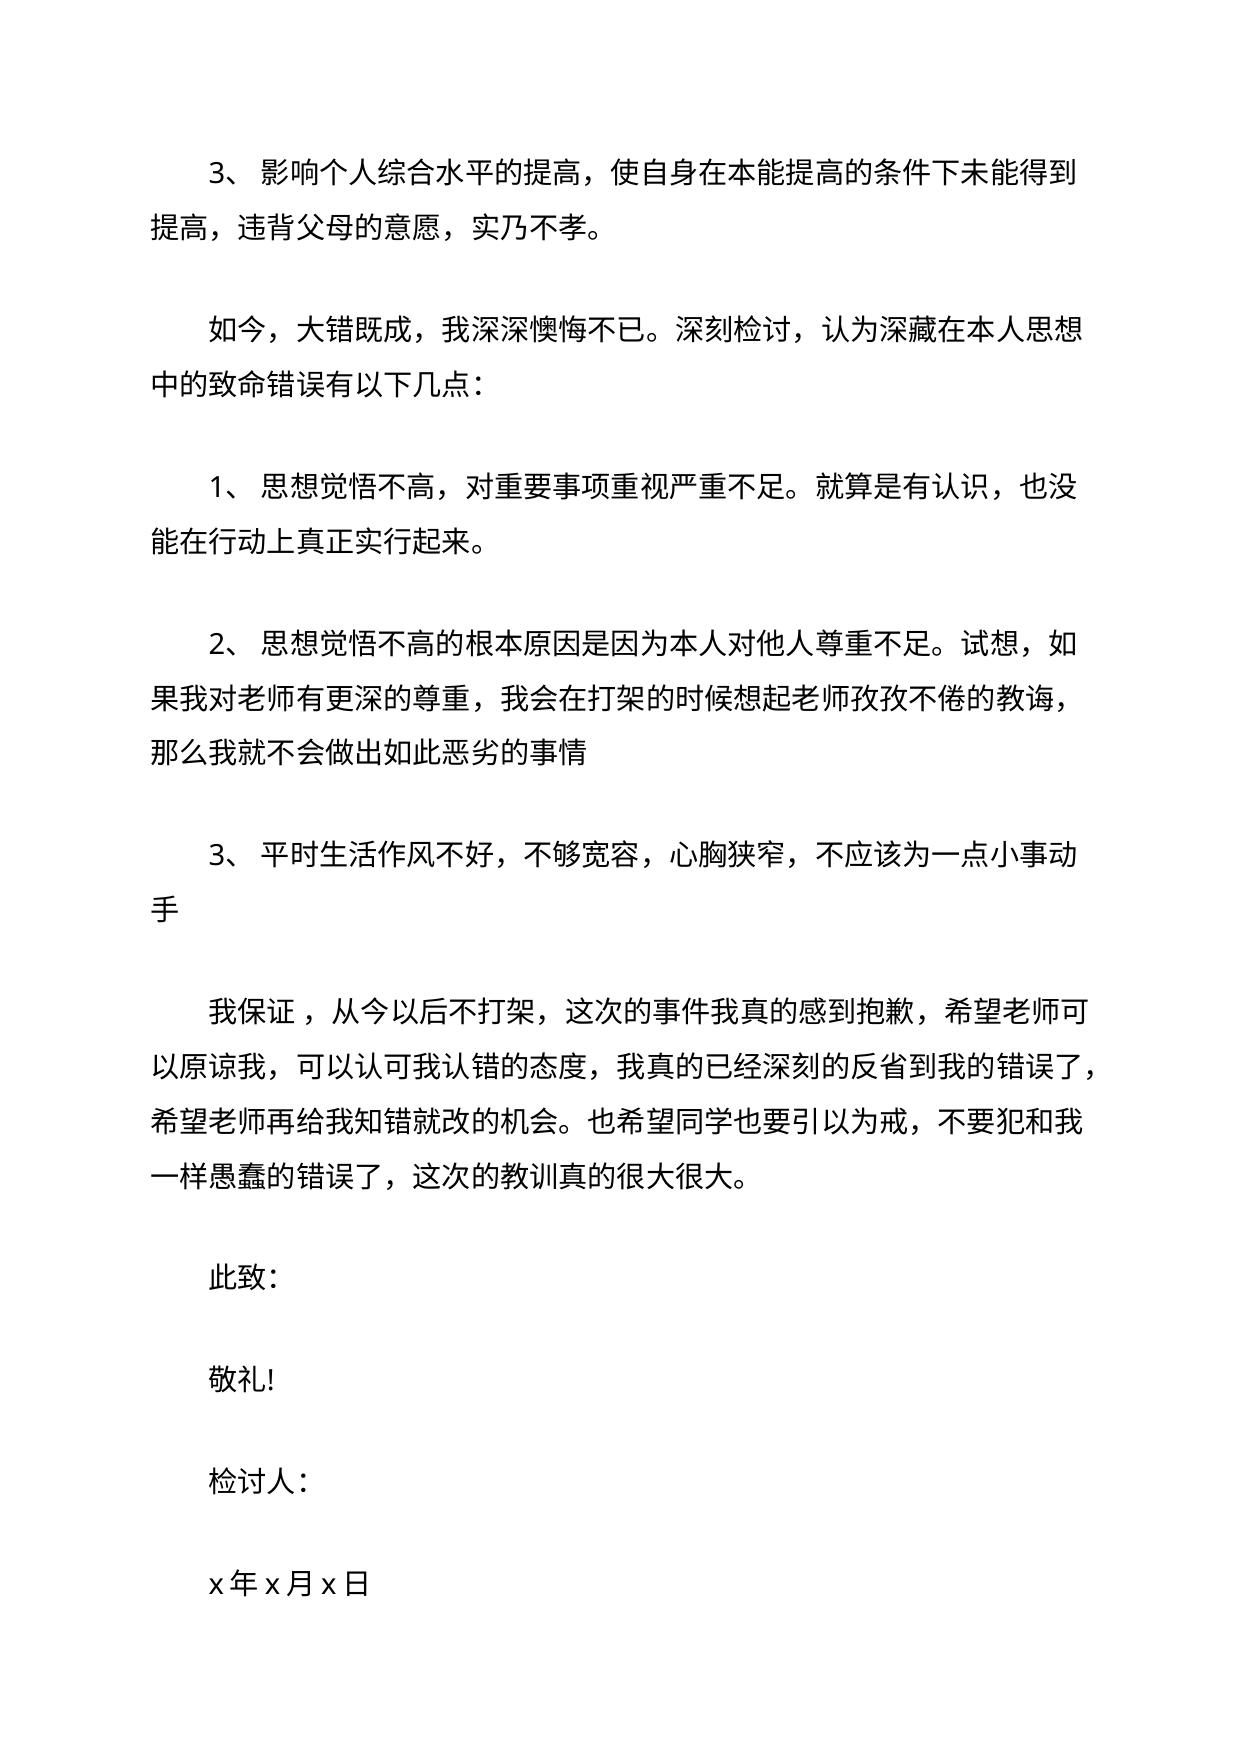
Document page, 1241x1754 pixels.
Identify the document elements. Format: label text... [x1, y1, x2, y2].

text 我保证 ，从今以后不打架，这次的事件我真的感到抱歉，希望老师可以原谅我，可以认可我认错的态度，我真的已经深刻的反省到我的错误了，希望老师再给我知错就改的机会。也希望同学也要引以为戒，不要犯和我一样愚蠢的错误了，这次的教训真的很大很大。 [150, 989, 1090, 1196]
text x年x月x日 [150, 1561, 1090, 1603]
text 检讨人： [150, 1459, 1090, 1501]
text 此致： [150, 1255, 1090, 1297]
text 2、 思想觉悟不高的根本原因是因为本人对他人尊重不足。试想，如果我对老师有更深的尊重，我会在打架的时候想起老师孜孜不倦的教诲，那么我就不会做出如此恶劣的事情 [150, 620, 1090, 772]
text 1、 思想觉悟不高，对重要事项重视严重不足。就算是有认识，也没能在行动上真正实行起来。 [150, 463, 1090, 561]
text 敬礼! [150, 1357, 1090, 1399]
text 3、 影响个人综合水平的提高，使自身在本能提高的条件下未能得到提高，违背父母的意愿，实乃不孝。 [150, 150, 1090, 247]
text 3、 平时生活作风不好，不够宽容，心胸狭窄，不应该为一点小事动手 [150, 832, 1090, 929]
text 如今，大错既成，我深深懊悔不已。深刻检讨，认为深藏在本人思想中的致命错误有以下几点： [150, 307, 1090, 404]
